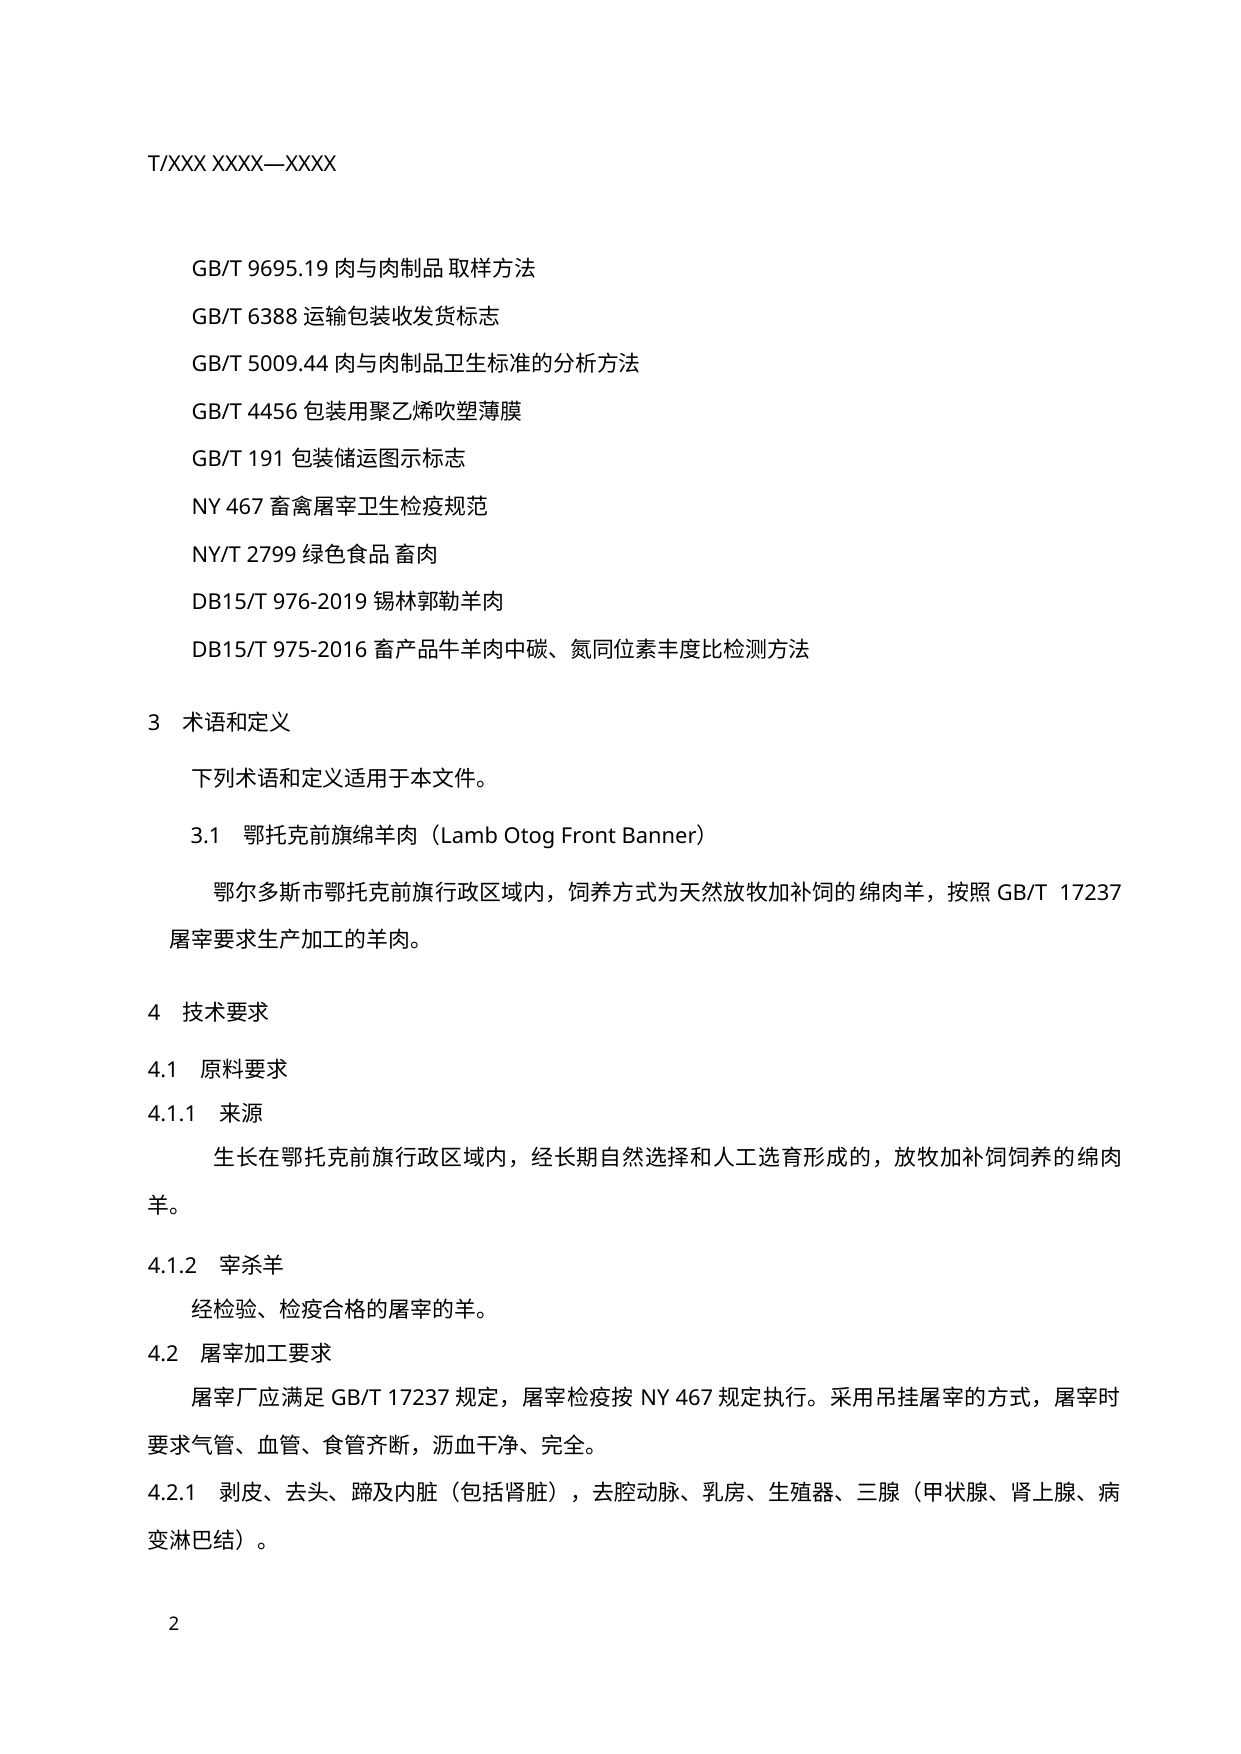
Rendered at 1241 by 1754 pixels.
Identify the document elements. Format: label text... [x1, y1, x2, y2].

text GB/T 191 包装储运图示标志 [148, 441, 1122, 473]
text 宰杀羊 [148, 1248, 1122, 1279]
text 屠宰加工要求 [148, 1336, 1122, 1368]
text GB/T 5009.44 肉与肉制品卫生标准的分析方法 [148, 346, 1122, 378]
text 生长在鄂托克前旗行政区域内，经长期自然选择和人工选育形成的，放牧加补饲饲养的绵肉羊。 [148, 1140, 1122, 1219]
text 剥皮、去头、蹄及内脏（包括肾脏），去腔动脉、乳房、生殖器、三腺（甲状腺、肾上腺、病变淋巴结）。 [148, 1475, 1122, 1555]
text GB/T 9695.19 肉与肉制品 取样方法 [148, 251, 1122, 283]
text 来源 [148, 1096, 1122, 1128]
text NY 467 畜禽屠宰卫生检疫规范 [148, 489, 1122, 521]
text 原料要求 [148, 1052, 1122, 1083]
text 鄂尔多斯市鄂托克前旗行政区域内，饲养方式为天然放牧加补饲的绵肉羊，按照GB/T 17237屠宰要求生产加工的羊肉。 [169, 875, 1122, 954]
text DB15/T 976-2019 锡林郭勒羊肉 [148, 584, 1122, 616]
text 屠宰厂应满足GB/T 17237规定，屠宰检疫按 NY 467规定执行。采用吊挂屠宰的方式，屠宰时要求气管、血管、食管齐断，沥血干净、完全。 [148, 1380, 1122, 1459]
text 鄂托克前旗绵羊肉（Lamb Otog Front Banner） [169, 818, 1122, 850]
text NY/T 2799 绿色食品 畜肉 [148, 537, 1122, 568]
text 经检验、检疫合格的屠宰的羊。 [148, 1292, 1122, 1323]
text GB/T 4456 包装用聚乙烯吹塑薄膜 [148, 394, 1122, 426]
text 术语和定义 [148, 704, 1122, 736]
text 技术要求 [148, 995, 1122, 1027]
text GB/T 6388 运输包装收发货标志 [148, 299, 1122, 330]
text DB15/T 975-2016 畜产品牛羊肉中碳、氮同位素丰度比检测方法 [148, 632, 1122, 664]
